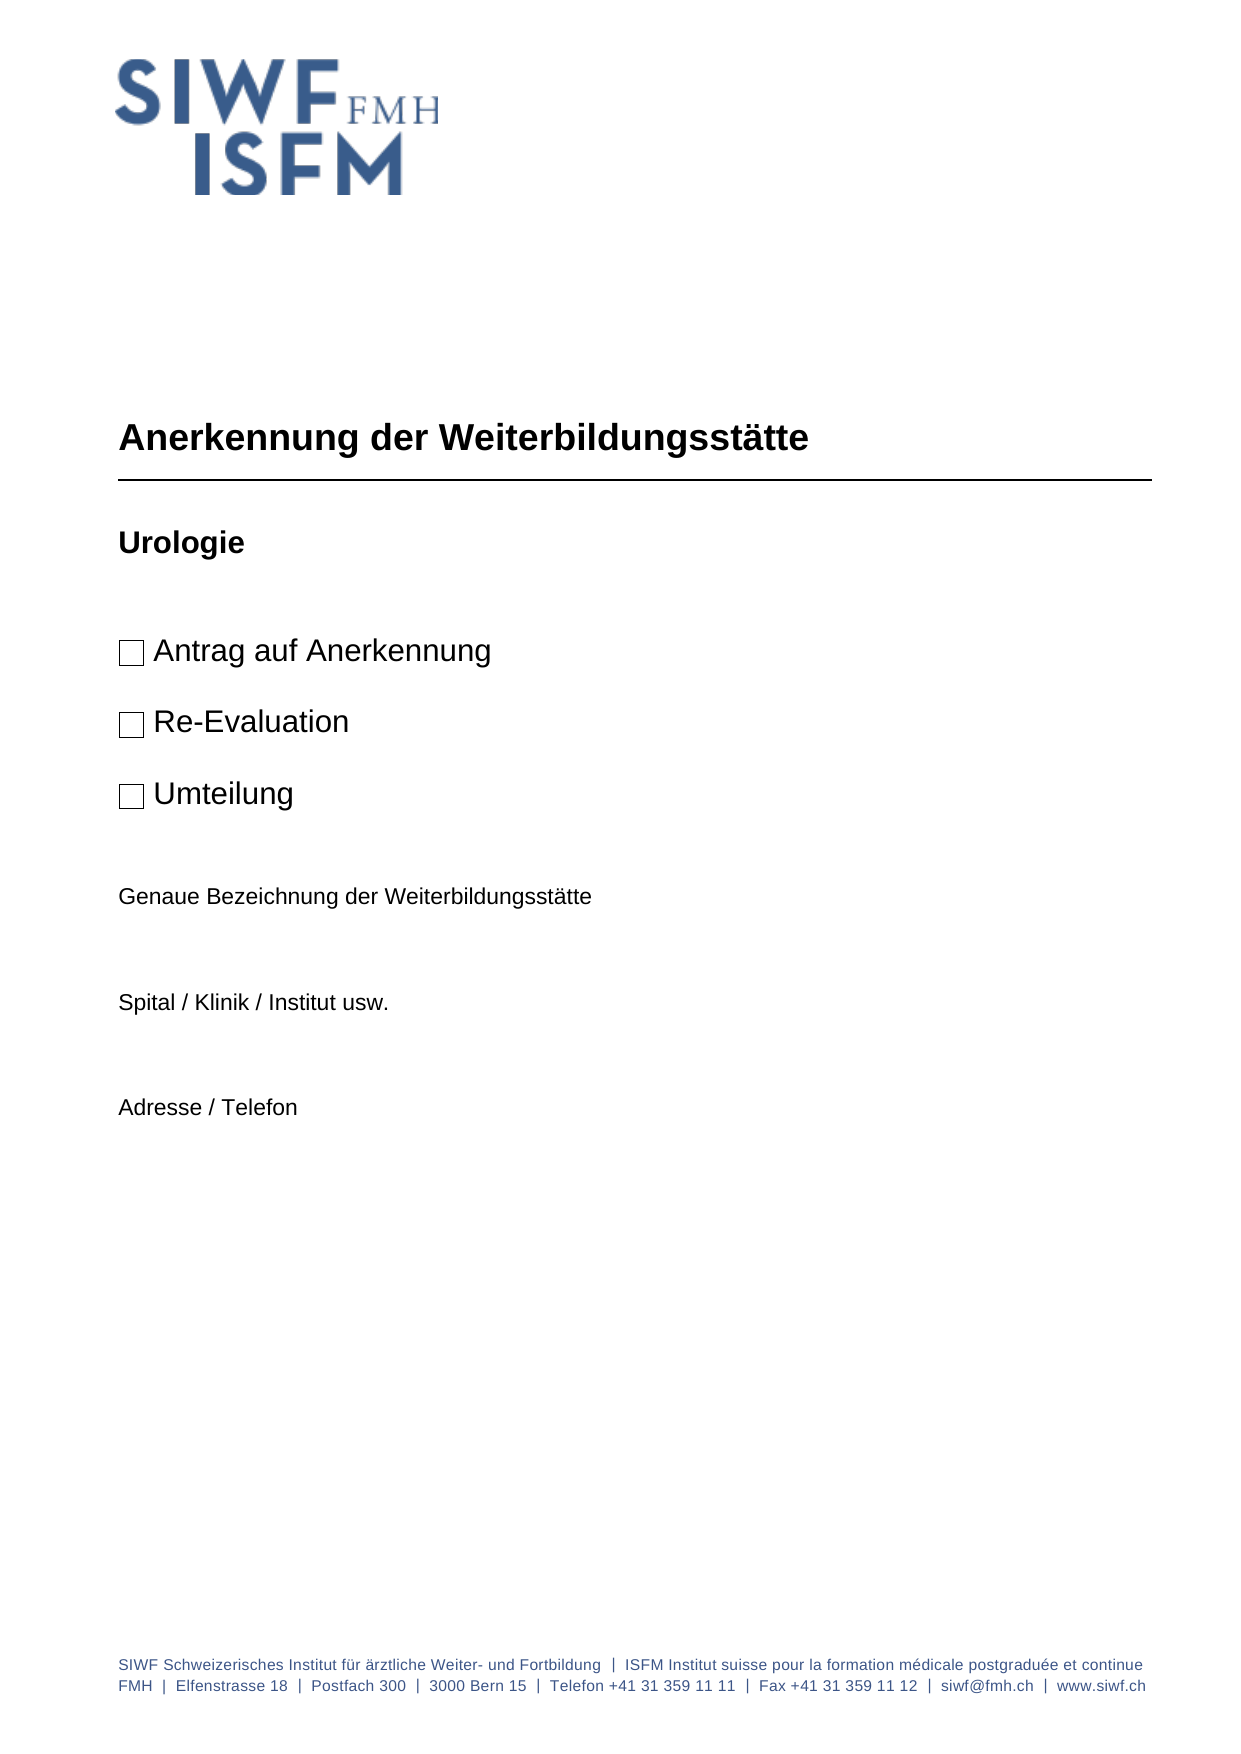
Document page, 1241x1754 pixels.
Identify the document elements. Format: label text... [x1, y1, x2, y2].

text Adresse / Telefon [118, 1094, 1152, 1120]
text Urologie [118, 524, 1152, 560]
text Anerkennung der Weiterbildungsstätte [118, 415, 1152, 458]
text Antrag auf Anerkennung [118, 632, 1152, 667]
text Genaue Bezeichnung der Weiterbildungsstätte [118, 883, 1152, 909]
text Spital / Klinik / Institut usw. [118, 988, 1152, 1015]
text Re-Evaluation [118, 703, 1152, 739]
text Umteilung [118, 775, 1152, 811]
